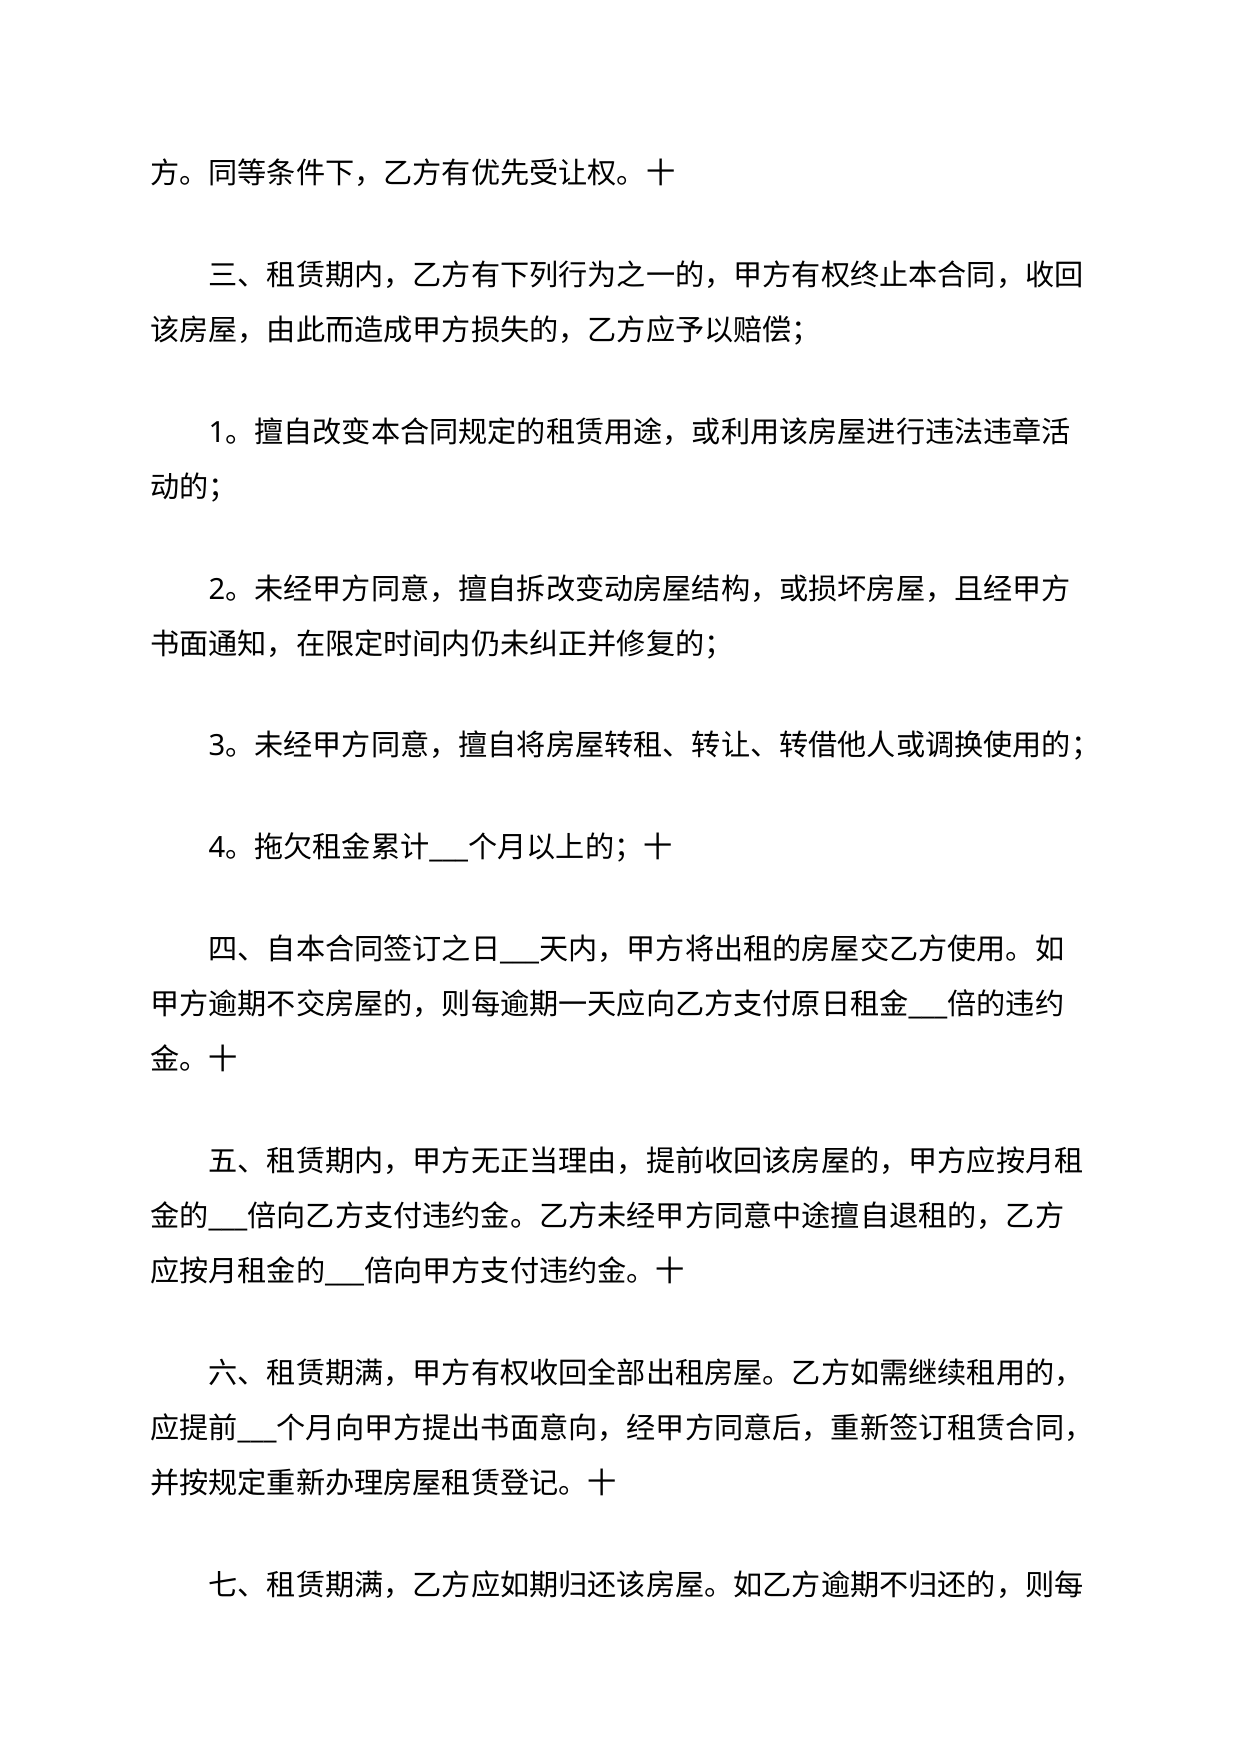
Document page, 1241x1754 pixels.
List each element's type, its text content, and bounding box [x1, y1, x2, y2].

text 三、租赁期内，乙方有下列行为之一的，甲方有权终止本合同，收回该房屋，由此而造成甲方损失的，乙方应予以赔偿； [150, 252, 1090, 349]
text 4。拖欠租金累计___个月以上的；十 [150, 824, 1090, 866]
text 六、租赁期满，甲方有权收回全部出租房屋。乙方如需继续租用的，应提前___个月向甲方提出书面意向，经甲方同意后，重新签订租赁合同，并按规定重新办理房屋租赁登记。十 [150, 1349, 1090, 1502]
text 3。未经甲方同意，擅自将房屋转租、转让、转借他人或调换使用的； [150, 722, 1090, 764]
text 四、自本合同签订之日___天内，甲方将出租的房屋交乙方使用。如甲方逾期不交房屋的，则每逾期一天应向乙方支付原日租金___倍的违约金。十 [150, 926, 1090, 1078]
text 1。擅自改变本合同规定的租赁用途，或利用该房屋进行违法违章活动的； [150, 408, 1090, 506]
text 五、租赁期内，甲方无正当理由，提前收回该房屋的，甲方应按月租金的___倍向乙方支付违约金。乙方未经甲方同意中途擅自退租的，乙方应按月租金的___倍向甲方支付违约金。十 [150, 1138, 1090, 1290]
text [150, 150, 1090, 192]
text 2。未经甲方同意，擅自拆改变动房屋结构，或损坏房屋，且经甲方书面通知，在限定时间内仍未纠正并修复的； [150, 565, 1090, 662]
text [150, 1561, 1090, 1603]
